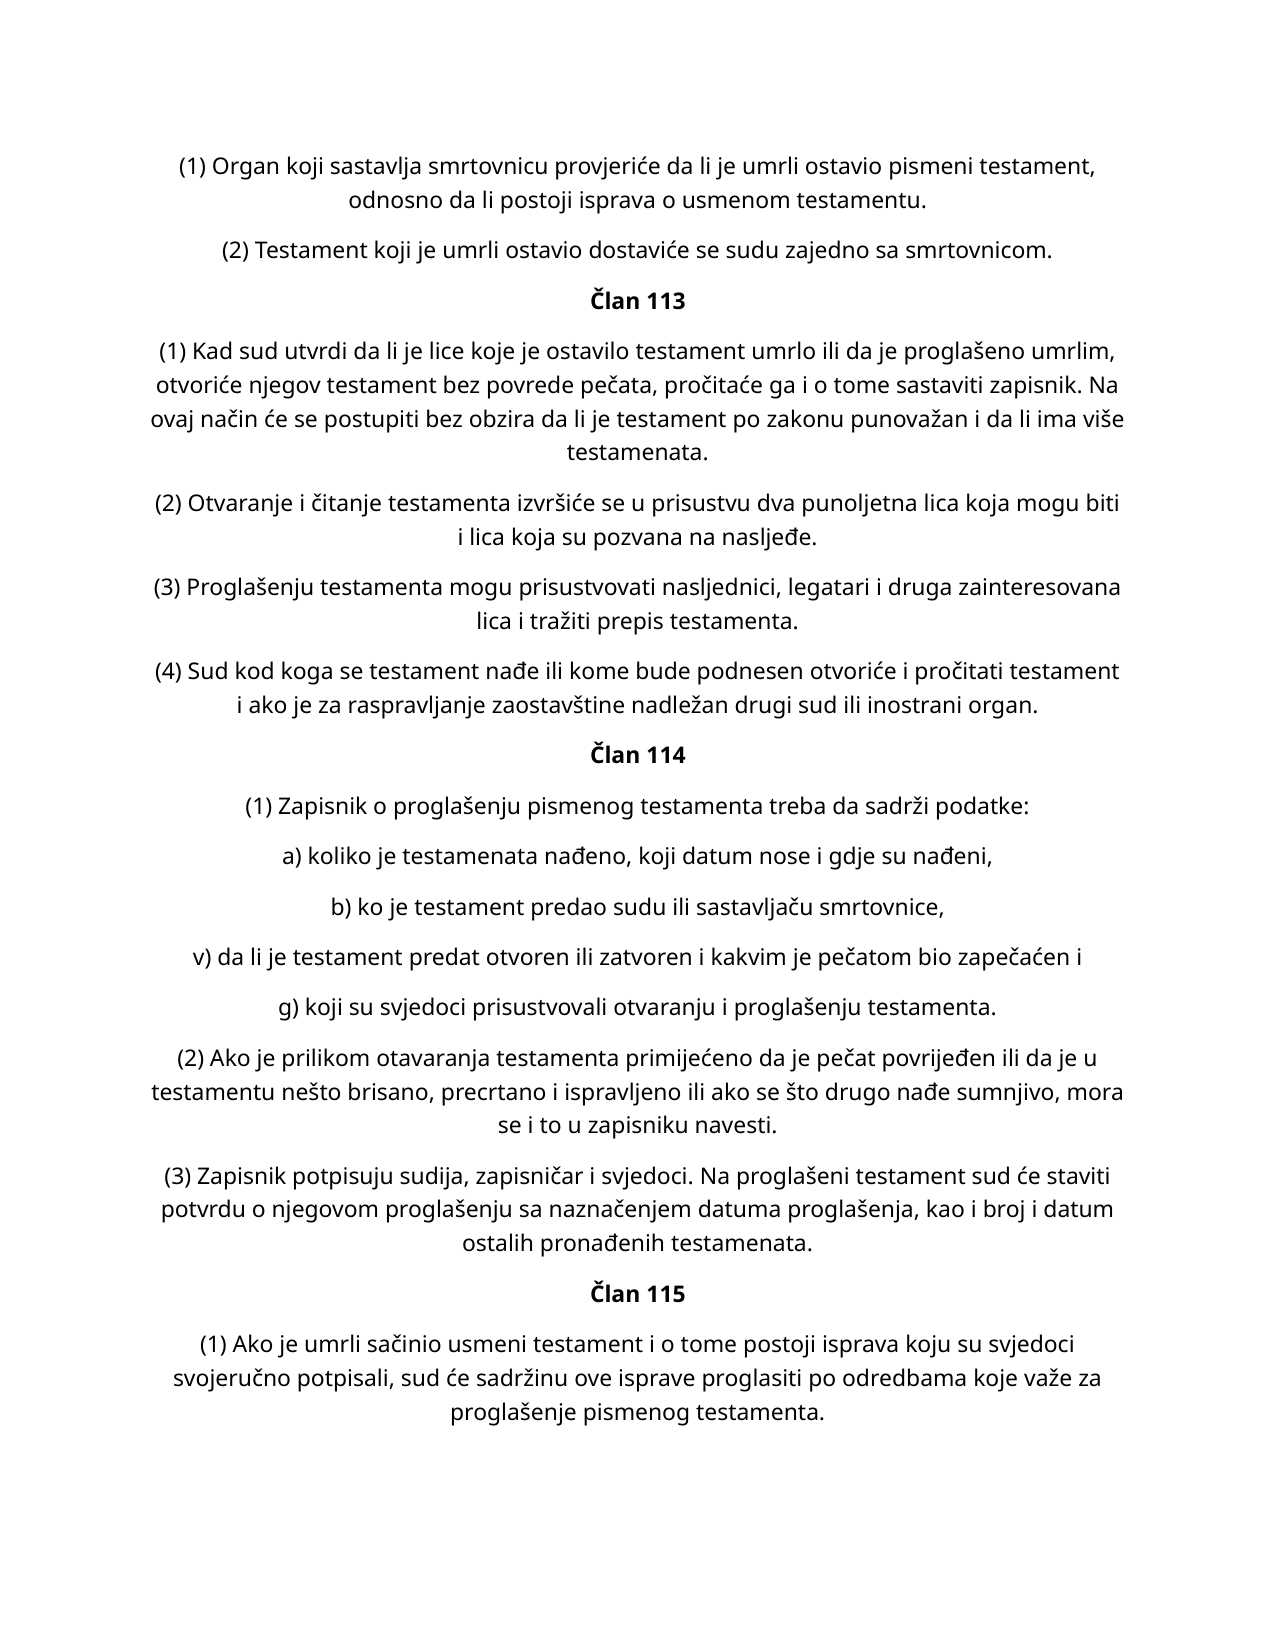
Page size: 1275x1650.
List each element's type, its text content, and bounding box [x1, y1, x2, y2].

text (3) Proglašenju testamenta mogu prisustvovati nasljednici, legatari i druga zainteresovana lica i tražiti prepis testamenta. [150, 571, 1125, 636]
text g) koji su svjedoci prisustvovali otvaranju i proglašenju testamenta. [150, 991, 1125, 1022]
text b) ko je testament predao sudu ili sastavljaču smrtovnice, [150, 890, 1125, 922]
text (1) Ako je umrli sačinio usmeni testament i o tome postoji isprava koju su svjedoci svojeručno potpisali, sud će sadržinu ove isprave proglasiti po odredbama koje važe za proglašenje pismenog testamenta. [150, 1328, 1125, 1427]
text (1) Kad sud utvrdi da li je lice koje je ostavilo testament umrlo ili da je proglašeno umrlim, otvoriće njegov testament bez povrede pečata, pročitaće ga i o tome sastaviti zapisnik. Na ovaj način će se postupiti bez obzira da li je testament po zakonu punovažan i da li ima više testamenata. [150, 335, 1125, 467]
text Član 114 [150, 739, 1125, 770]
text Član 113 [150, 284, 1125, 316]
text (1) Organ koji sastavlja smrtovnicu provjeriće da li je umrli ostavio pismeni testament, odnosno da li postoji isprava o usmenom testamentu. [150, 150, 1125, 215]
text (3) Zapisnik potpisuju sudija, zapisničar i svjedoci. Na proglašeni testament sud će staviti potvrdu o njegovom proglašenju sa naznačenjem datuma proglašenja, kao i broj i datum ostalih pronađenih testamenata. [150, 1159, 1125, 1258]
text v) da li je testament predat otvoren ili zatvoren i kakvim je pečatom bio zapečaćen i [150, 941, 1125, 972]
text (1) Zapisnik o proglašenju pismenog testamenta treba da sadrži podatke: [150, 789, 1125, 821]
text (2) Otvaranje i čitanje testamenta izvršiće se u prisustvu dva punoljetna lica koja mogu biti i lica koja su pozvana na nasljeđe. [150, 487, 1125, 552]
text (2) Testament koji je umrli ostavio dostaviće se sudu zajedno sa smrtovnicom. [150, 234, 1125, 265]
text (2) Ako je prilikom otavaranja testamenta primijećeno da je pečat povrijeđen ili da je u testamentu nešto brisano, precrtano i ispravljeno ili ako se što drugo nađe sumnjivo, mora se i to u zapisniku navesti. [150, 1042, 1125, 1140]
text Član 115 [150, 1277, 1125, 1309]
text a) koliko je testamenata nađeno, koji datum nose i gdje su nađeni, [150, 840, 1125, 871]
text (4) Sud kod koga se testament nađe ili kome bude podnesen otvoriće i pročitati testament i ako je za raspravljanje zaostavštine nadležan drugi sud ili inostrani organ. [150, 655, 1125, 720]
